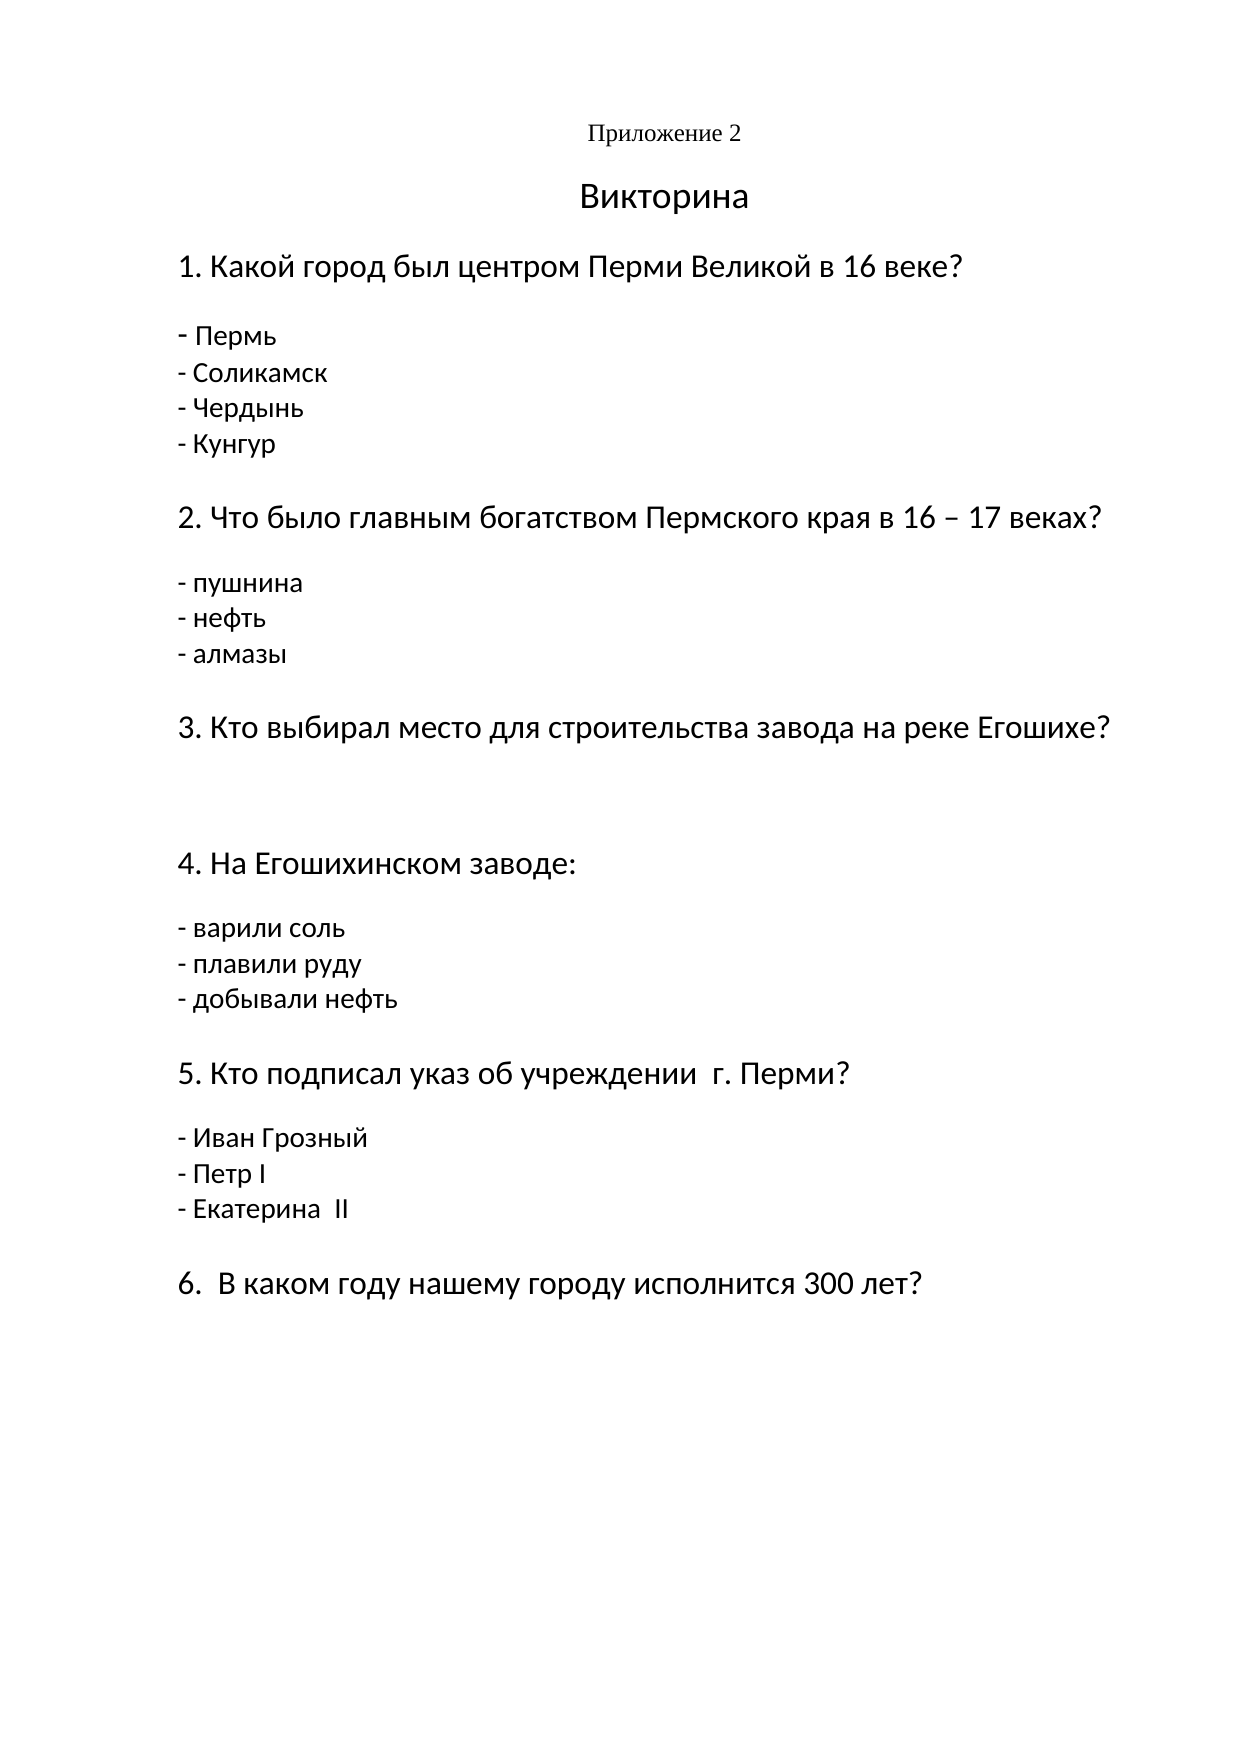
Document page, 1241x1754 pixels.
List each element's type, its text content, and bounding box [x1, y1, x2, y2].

text - нефть [177, 599, 1152, 635]
text - Чердынь [177, 389, 1152, 425]
text Викторина [177, 172, 1152, 218]
text - Иван Грозный [177, 1119, 1152, 1155]
text 5. Кто подписал указ об учреждении г. Перми? [177, 1052, 1152, 1092]
text 6. В каком году нашему городу исполнится 300 лет? [177, 1262, 1152, 1303]
text 3. Кто выбирал место для строительства завода на реке Егошихе? [177, 706, 1152, 747]
text Приложение 2 [177, 118, 1152, 147]
text - Екатерина II [177, 1191, 1152, 1226]
text 2. Что было главным богатством Пермского края в 16 – 17 веках? [177, 496, 1152, 537]
text - Петр I [177, 1155, 1152, 1191]
text - добывали нефть [177, 981, 1152, 1016]
text - алмазы [177, 635, 1152, 671]
text 4. На Егошихинском заводе: [177, 842, 1152, 882]
text - Кунгур [177, 425, 1152, 461]
text - пушнина [177, 564, 1152, 599]
text 1. Какой город был центром Перми Великой в 16 веке? [177, 246, 1152, 286]
text - плавили руду [177, 945, 1152, 981]
text - Пермь [177, 313, 1152, 354]
text - Соликамск [177, 354, 1152, 389]
text - варили соль [177, 909, 1152, 945]
